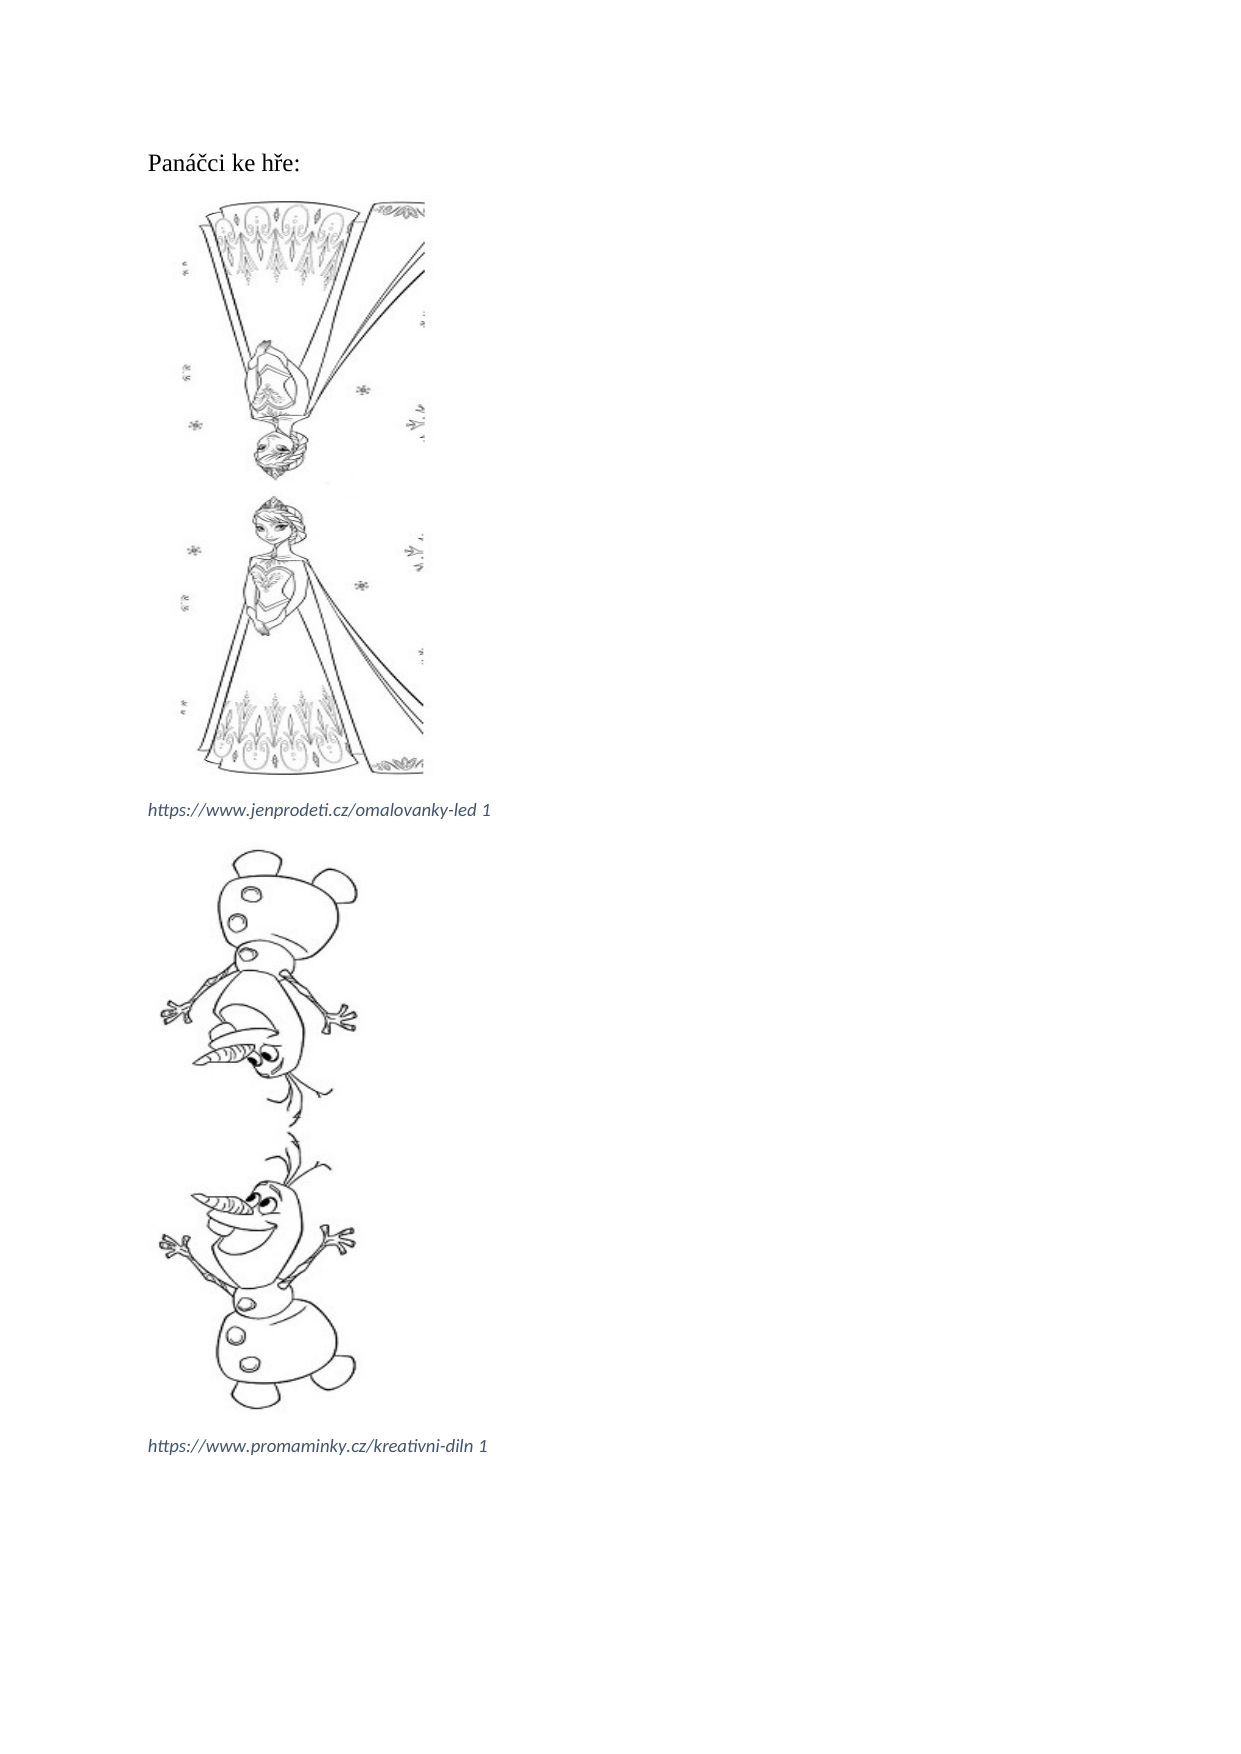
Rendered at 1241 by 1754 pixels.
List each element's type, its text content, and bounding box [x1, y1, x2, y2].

picture [147, 842, 372, 1416]
text https://www.jenprodeti.cz/omalovanky-led 1 [148, 798, 1093, 821]
picture [147, 195, 453, 780]
text https://www.promaminky.cz/kreativni-diln 1 [148, 1434, 1093, 1457]
text Panáčci ke hře: [148, 148, 1093, 176]
